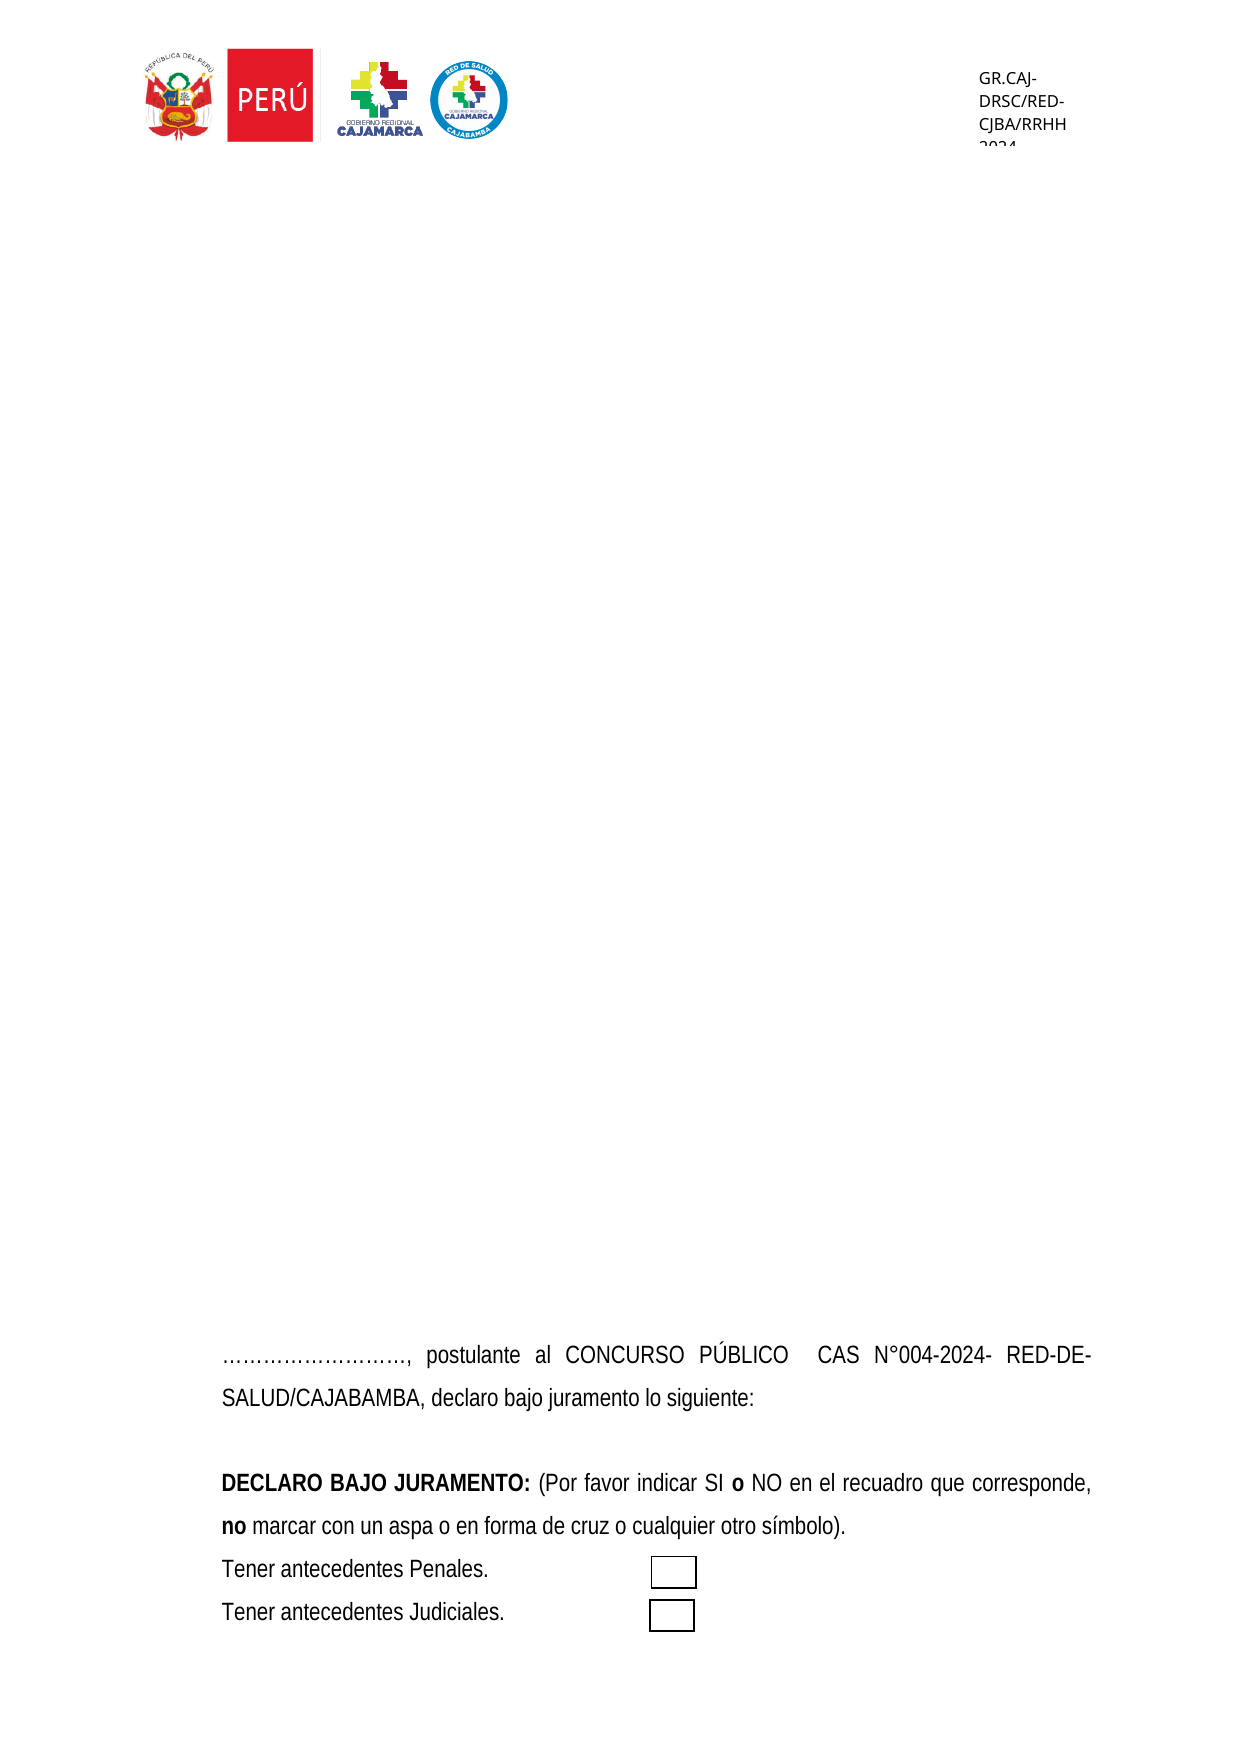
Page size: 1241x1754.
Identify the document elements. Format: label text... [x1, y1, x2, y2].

text DECLARO BAJO JURAMENTO: (Por favor indicar SI o NO en el recuadro que corresponde, no marcar con un aspa o en forma de cruz o cualquier otro símbolo). [221, 1468, 1092, 1540]
picture [430, 109, 459, 139]
picture [439, 70, 499, 130]
picture [479, 110, 508, 139]
text Tener antecedentes Penales. [148, 1554, 1092, 1583]
text Tener antecedentes Judiciales. [148, 1597, 1092, 1626]
picture [478, 61, 508, 90]
picture [332, 51, 428, 147]
text Yo……………………………...………………………………….… (Nombres y Apellidos), identificado (a) con DNI N°……………….....…………, estado civil …....………..………… con domicilio en ………………………………………………………..……………- Distrito ……………….……………… - Provincia ………………………………. - departamento ………..………………………, postulante al CONCURSO PÚBLICO CAS N°004-2024- RED-DE-SALUD/CAJABAMBA, declaro bajo juramento lo siguiente: [222, 1340, 1092, 1411]
picture [430, 61, 460, 91]
picture [142, 48, 321, 142]
